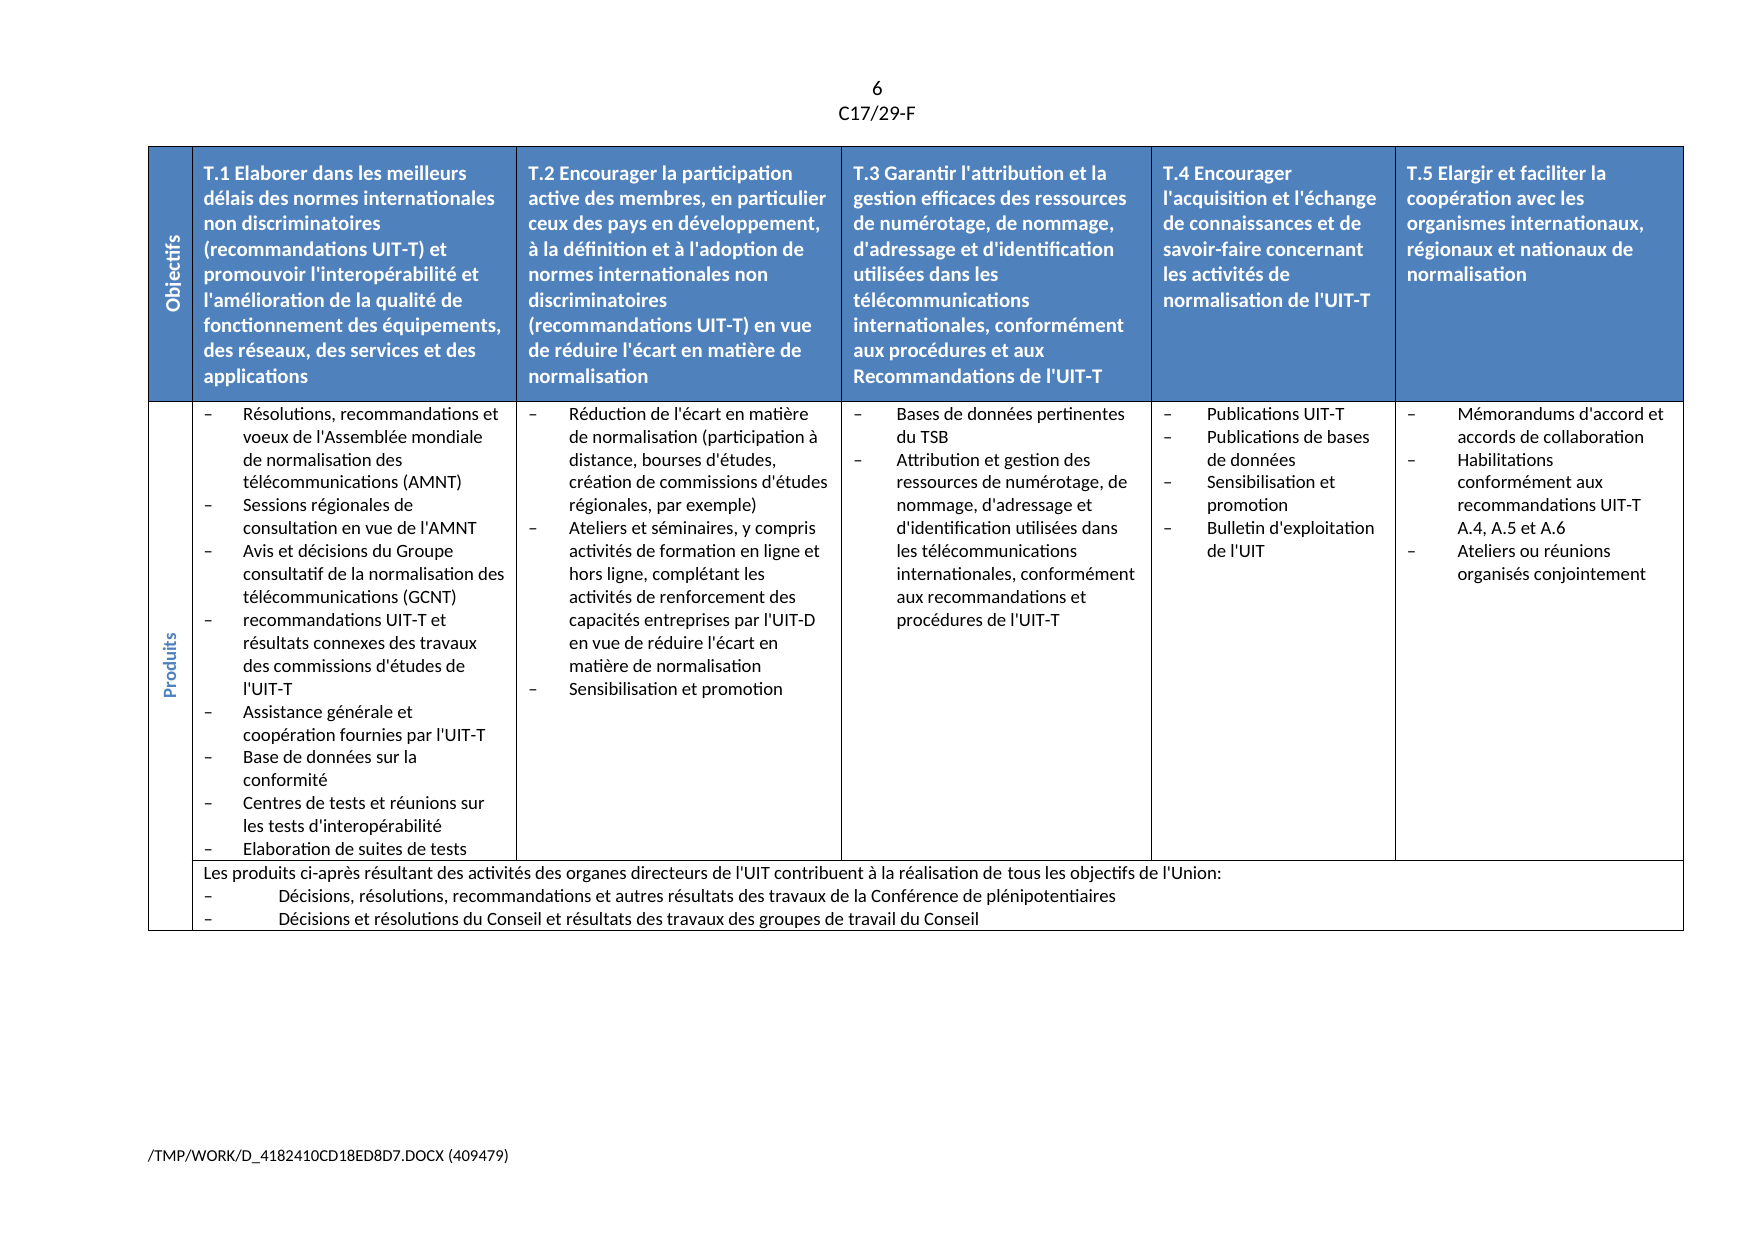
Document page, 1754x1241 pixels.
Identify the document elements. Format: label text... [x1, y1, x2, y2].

table_cell – Bases de données pertinentes du TSB – Attribution et gestion des ressources de numérotage, de nommage, d'adressage et d'identification utilisées dans les télécommunications internationales, conformément aux recommandations et procédures de l'UIT-T [842, 402, 1151, 860]
table_header T.4 Encourager l'acquisition et l'échange de connaissances et de savoir-faire concernant les activités de normalisation de l'UIT-T [1152, 147, 1395, 401]
table_cell – Publications UIT-T – Publications de bases de données – Sensibilisation et promotion – Bulletin d'exploitation de l'UIT [1152, 402, 1395, 860]
table_header T.5 Elargir et faciliter la coopération avec les organismes internationaux, régionaux et nationaux de normalisation [1396, 147, 1683, 401]
table_cell Les produits ci-après résultant des activités des organes directeurs de l'UIT contribuent à la réalisation de tous les objectifs de l'Union: – Décisions, résolutions, recommandations et autres résultats des travaux de la Conférence de plénipotentiaires – Décisions et résolutions du Conseil et résultats des travaux des groupes de travail du Conseil [193, 861, 1683, 930]
table_header Objectifs [149, 147, 192, 401]
table_cell – Résolutions, recommandations et voeux de l'Assemblée mondiale de normalisation des télécommunications (AMNT) – Sessions régionales de consultation en vue de l'AMNT – Avis et décisions du Groupe consultatif de la normalisation des télécommunications (GCNT) – recommandations UIT-T et résultats connexes des travaux des commissions d'études de l'UIT-T – Assistance générale et coopération fournies par l'UIT-T – Base de données sur la conformité – Centres de tests et réunions sur les tests d'interopérabilité – Elaboration de suites de tests [193, 402, 516, 860]
table_header T.3 Garantir l'attribution et la gestion efficaces des ressources de numérotage, de nommage, d'adressage et d'identification utilisées dans les télécommunications internationales, conformément aux procédures et aux Recommandations de l'UIT-T [842, 147, 1151, 401]
table_cell – Mémorandums d'accord et accords de collaboration – Habilitations conformément aux recommandations UIT-T A.4, A.5 et A.6 – Ateliers ou réunions organisés conjointement [1396, 402, 1683, 860]
table_cell – Réduction de l'écart en matière de normalisation (participation à distance, bourses d'études, création de commissions d'études régionales, par exemple) – Ateliers et séminaires, y compris activités de formation en ligne et hors ligne, complétant les activités de renforcement des capacités entreprises par l'UIT-D en vue de réduire l'écart en matière de normalisation – Sensibilisation et promotion [517, 402, 841, 860]
table_header T.2 Encourager la participation active des membres, en particulier ceux des pays en développement, à la définition et à l'adoption de normes internationales non discriminatoires (recommandations UIT-T) en vue de réduire l'écart en matière de normalisation [517, 147, 841, 401]
table_header T.1 Elaborer dans les meilleurs délais des normes internationales non discriminatoires (recommandations UIT-T) et promouvoir l'interopérabilité et l'amélioration de la qualité de fonctionnement des équipements, des réseaux, des services et des applications [193, 147, 516, 401]
table_cell Produits [149, 402, 192, 930]
